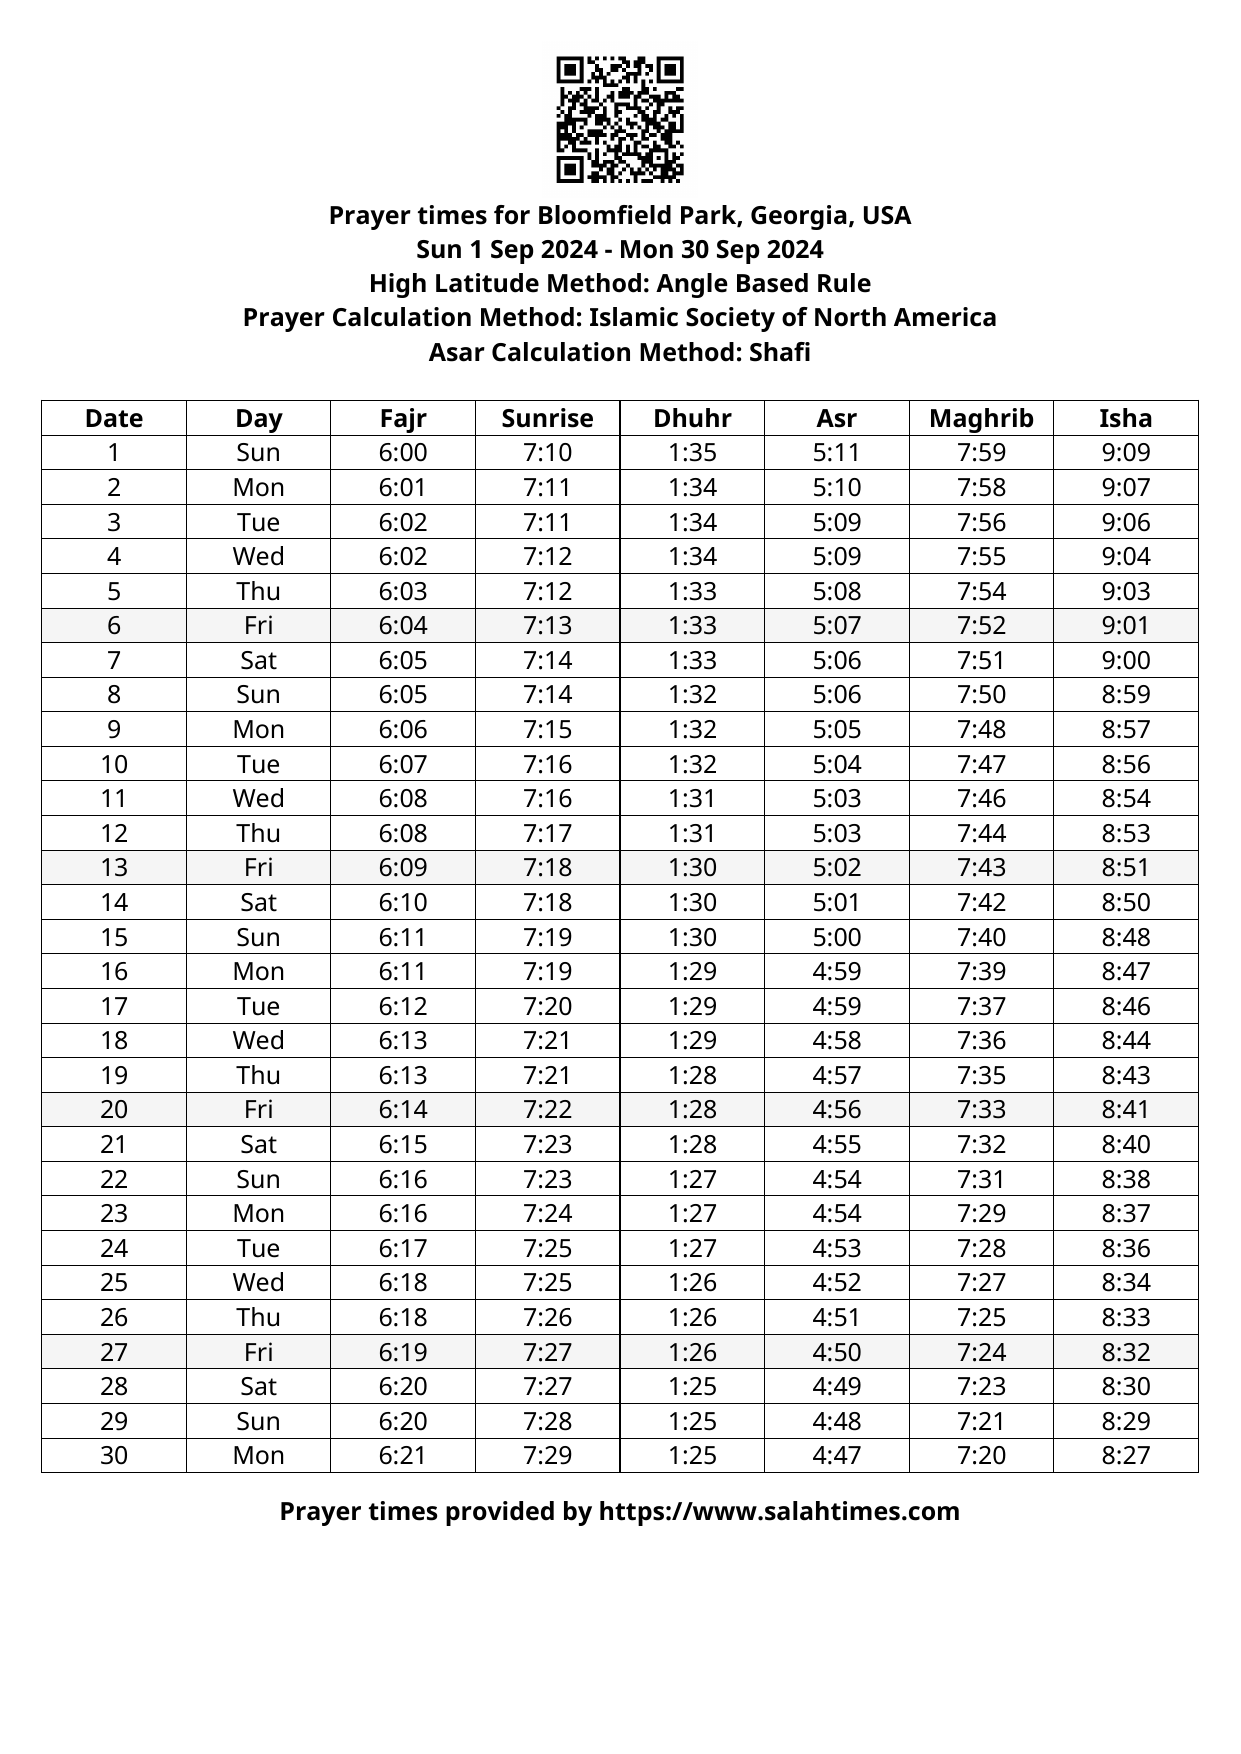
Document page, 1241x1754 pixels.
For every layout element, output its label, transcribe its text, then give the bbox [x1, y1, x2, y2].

table_cell 7:42 [910, 885, 1053, 919]
table_cell 4:51 [765, 1300, 909, 1334]
table_cell 8:53 [1054, 816, 1198, 849]
table_cell 5:09 [765, 505, 909, 538]
table_cell 7:21 [476, 1058, 619, 1092]
table_cell 7:44 [910, 816, 1053, 849]
table_cell 7:59 [910, 436, 1053, 469]
table_cell 8:29 [1054, 1404, 1198, 1437]
table_cell 6:04 [331, 609, 475, 642]
table_cell 1:32 [621, 712, 764, 746]
table_cell 7:40 [910, 920, 1053, 953]
text Prayer times provided by https://www.salahtimes.com [42, 1494, 1198, 1528]
table_cell 7:35 [910, 1058, 1053, 1092]
table_cell 7:27 [476, 1335, 619, 1368]
table_cell 9:03 [1054, 574, 1198, 607]
table_cell Mon [187, 1196, 330, 1230]
table_cell 7:51 [910, 643, 1053, 677]
table_cell Tue [187, 747, 330, 780]
table_cell 7:48 [910, 712, 1053, 746]
table_cell 6:09 [331, 851, 475, 884]
table_cell Sat [187, 1369, 330, 1403]
table_cell 9:07 [1054, 470, 1198, 504]
table_cell 6:08 [331, 816, 475, 849]
table_cell 7:56 [910, 505, 1053, 538]
table_cell 6:07 [331, 747, 475, 780]
table_cell 7:39 [910, 954, 1053, 988]
table_cell 1:32 [621, 678, 764, 711]
table_cell 27 [42, 1335, 186, 1368]
table_cell 6:00 [331, 436, 475, 469]
table_cell 4:49 [765, 1369, 909, 1403]
table_cell 4:58 [765, 1024, 909, 1057]
table_cell Fri [187, 1335, 330, 1368]
table_cell 6:14 [331, 1093, 475, 1126]
table_cell 4 [42, 539, 186, 573]
table_cell 7:28 [910, 1231, 1053, 1264]
table_cell 4:48 [765, 1404, 909, 1437]
table_cell 7:19 [476, 954, 619, 988]
table_cell 6:05 [331, 643, 475, 677]
table_cell Sun [187, 678, 330, 711]
table_cell 10 [42, 747, 186, 780]
table_cell 8:41 [1054, 1093, 1198, 1126]
table_cell 16 [42, 954, 186, 988]
table_cell 5:00 [765, 920, 909, 953]
table_cell 7:36 [910, 1024, 1053, 1057]
table_cell Tue [187, 1231, 330, 1264]
table_cell 7:29 [476, 1439, 619, 1472]
table_cell 7:18 [476, 851, 619, 884]
table_cell 7:52 [910, 609, 1053, 642]
table_cell 7:25 [476, 1231, 619, 1264]
table_cell 7:20 [910, 1439, 1053, 1472]
table_cell 5:02 [765, 851, 909, 884]
table_cell 8:40 [1054, 1127, 1198, 1161]
table_cell 7:54 [910, 574, 1053, 607]
table_cell 7:14 [476, 643, 619, 677]
table_cell Wed [187, 539, 330, 573]
table_cell 8:46 [1054, 989, 1198, 1022]
table_cell 7:58 [910, 470, 1053, 504]
table_cell 6:03 [331, 574, 475, 607]
table_cell 4:54 [765, 1162, 909, 1195]
table_cell 1:34 [621, 539, 764, 573]
table_cell 20 [42, 1093, 186, 1126]
table_header Dhuhr [621, 401, 764, 434]
table_cell 7:25 [910, 1300, 1053, 1334]
table_cell 1:35 [621, 436, 764, 469]
table_cell 9 [42, 712, 186, 746]
table_cell 7:46 [910, 781, 1053, 815]
table_cell 7:13 [476, 609, 619, 642]
table_cell 1:29 [621, 1024, 764, 1057]
table_cell 4:59 [765, 989, 909, 1022]
table_cell 6:10 [331, 885, 475, 919]
table_cell Sun [187, 436, 330, 469]
table_cell 8:56 [1054, 747, 1198, 780]
table_cell 4:57 [765, 1058, 909, 1092]
table_cell 7:11 [476, 470, 619, 504]
table_cell 6:06 [331, 712, 475, 746]
text Asar Calculation Method: Shafi [42, 334, 1198, 368]
table_cell 5:01 [765, 885, 909, 919]
table_cell 9:06 [1054, 505, 1198, 538]
table_cell 7:27 [910, 1266, 1053, 1299]
table_cell 1:26 [621, 1300, 764, 1334]
table_cell 5:03 [765, 781, 909, 815]
table_cell 7:22 [476, 1093, 619, 1126]
table_cell 9:04 [1054, 539, 1198, 573]
table_cell 1:27 [621, 1196, 764, 1230]
table_cell 15 [42, 920, 186, 953]
table_cell Tue [187, 989, 330, 1022]
table_cell 1:33 [621, 643, 764, 677]
table_cell 8:47 [1054, 954, 1198, 988]
table_cell 8:48 [1054, 920, 1198, 953]
table_header Asr [765, 401, 909, 434]
table_cell 7:25 [476, 1266, 619, 1299]
table_cell Sat [187, 885, 330, 919]
table_cell 7:50 [910, 678, 1053, 711]
table_cell Wed [187, 781, 330, 815]
table_cell Sat [187, 643, 330, 677]
table_header Day [187, 401, 330, 434]
table_cell 4:55 [765, 1127, 909, 1161]
table_cell 2 [42, 470, 186, 504]
table_cell 8:38 [1054, 1162, 1198, 1195]
table_cell 8:36 [1054, 1231, 1198, 1264]
table_cell 29 [42, 1404, 186, 1437]
table_cell 6:18 [331, 1266, 475, 1299]
text Prayer Calculation Method: Islamic Society of North America [42, 300, 1198, 334]
table_cell 6:16 [331, 1162, 475, 1195]
table_cell 1:30 [621, 851, 764, 884]
table_cell 1:26 [621, 1335, 764, 1368]
table_cell 1:25 [621, 1369, 764, 1403]
table_cell Sat [187, 1127, 330, 1161]
table_cell 8 [42, 678, 186, 711]
table_cell 5:06 [765, 678, 909, 711]
table_cell 5:10 [765, 470, 909, 504]
table_cell 7:23 [476, 1127, 619, 1161]
table_cell 1:33 [621, 574, 764, 607]
table_cell 1:26 [621, 1266, 764, 1299]
table_cell 7:47 [910, 747, 1053, 780]
table_cell 6:18 [331, 1300, 475, 1334]
table_cell Mon [187, 954, 330, 988]
table_cell 8:59 [1054, 678, 1198, 711]
table_cell Thu [187, 816, 330, 849]
table_cell Fri [187, 1093, 330, 1126]
table_cell 17 [42, 989, 186, 1022]
table_cell 30 [42, 1439, 186, 1472]
table_cell 7:12 [476, 574, 619, 607]
table_cell 7:29 [910, 1196, 1053, 1230]
table_cell 5:08 [765, 574, 909, 607]
table_cell 6:11 [331, 920, 475, 953]
table_cell 1:28 [621, 1127, 764, 1161]
table_cell 1:31 [621, 816, 764, 849]
table_header Date [42, 401, 186, 434]
table_cell 12 [42, 816, 186, 849]
table_cell 4:47 [765, 1439, 909, 1472]
table_cell 8:43 [1054, 1058, 1198, 1092]
text Prayer times for Bloomfield Park, Georgia, USA [42, 198, 1198, 232]
table_cell 7:11 [476, 505, 619, 538]
table_cell 6:02 [331, 505, 475, 538]
table_cell 7:21 [910, 1404, 1053, 1437]
table_cell 6 [42, 609, 186, 642]
table_cell 23 [42, 1196, 186, 1230]
table_cell 18 [42, 1024, 186, 1057]
table_cell 8:57 [1054, 712, 1198, 746]
table_cell 6:19 [331, 1335, 475, 1368]
table_cell Wed [187, 1266, 330, 1299]
table_cell 8:34 [1054, 1266, 1198, 1299]
table_cell 5:09 [765, 539, 909, 573]
table_cell 14 [42, 885, 186, 919]
table_cell 1:28 [621, 1093, 764, 1126]
table_cell 8:51 [1054, 851, 1198, 884]
table_cell 7:12 [476, 539, 619, 573]
table_cell 7:15 [476, 712, 619, 746]
table_cell 6:01 [331, 470, 475, 504]
table_cell 6:20 [331, 1404, 475, 1437]
table_cell 7:31 [910, 1162, 1053, 1195]
table_cell 6:20 [331, 1369, 475, 1403]
table_cell 7:24 [476, 1196, 619, 1230]
table_cell 7:16 [476, 747, 619, 780]
table_cell 1:25 [621, 1404, 764, 1437]
table_cell 5 [42, 574, 186, 607]
table_cell 8:44 [1054, 1024, 1198, 1057]
table_cell 1:30 [621, 920, 764, 953]
table_cell 1:27 [621, 1162, 764, 1195]
table_cell 5:06 [765, 643, 909, 677]
table_cell 8:27 [1054, 1439, 1198, 1472]
table_cell 6:21 [331, 1439, 475, 1472]
table_cell 5:03 [765, 816, 909, 849]
picture [542, 41, 699, 198]
table_cell 6:17 [331, 1231, 475, 1264]
table_cell 4:53 [765, 1231, 909, 1264]
table_cell 7:23 [476, 1162, 619, 1195]
table_cell 1 [42, 436, 186, 469]
table_header Isha [1054, 401, 1198, 434]
table_cell 5:07 [765, 609, 909, 642]
table_cell 1:27 [621, 1231, 764, 1264]
table_cell 4:59 [765, 954, 909, 988]
table_cell 6:16 [331, 1196, 475, 1230]
table_cell 1:31 [621, 781, 764, 815]
table_cell Fri [187, 851, 330, 884]
table_cell 4:52 [765, 1266, 909, 1299]
table_cell 7:14 [476, 678, 619, 711]
table_cell Mon [187, 470, 330, 504]
table_cell 8:37 [1054, 1196, 1198, 1230]
table_cell 8:50 [1054, 885, 1198, 919]
table_cell 7:55 [910, 539, 1053, 573]
table_cell 26 [42, 1300, 186, 1334]
table_header Fajr [331, 401, 475, 434]
table_cell 8:32 [1054, 1335, 1198, 1368]
table_cell 6:13 [331, 1024, 475, 1057]
table_cell 7:16 [476, 781, 619, 815]
table_cell 8:54 [1054, 781, 1198, 815]
table_cell 25 [42, 1266, 186, 1299]
table_cell 7:17 [476, 816, 619, 849]
text Sun 1 Sep 2024 - Mon 30 Sep 2024 [42, 232, 1198, 266]
table_cell 21 [42, 1127, 186, 1161]
table_cell 5:11 [765, 436, 909, 469]
table_cell Sun [187, 920, 330, 953]
table_cell 4:54 [765, 1196, 909, 1230]
table_cell 6:11 [331, 954, 475, 988]
table_cell Thu [187, 1300, 330, 1334]
table_cell 9:01 [1054, 609, 1198, 642]
table_cell Tue [187, 505, 330, 538]
table_cell 9:00 [1054, 643, 1198, 677]
table_cell 3 [42, 505, 186, 538]
table_cell 7:18 [476, 885, 619, 919]
table_cell 7:19 [476, 920, 619, 953]
table_cell 7:26 [476, 1300, 619, 1334]
table_cell 6:12 [331, 989, 475, 1022]
table_cell 1:25 [621, 1439, 764, 1472]
table_cell 7:27 [476, 1369, 619, 1403]
table_cell Thu [187, 1058, 330, 1092]
table_cell 1:34 [621, 505, 764, 538]
table_cell 6:05 [331, 678, 475, 711]
table_cell 11 [42, 781, 186, 815]
text High Latitude Method: Angle Based Rule [42, 266, 1198, 300]
table_cell 7:23 [910, 1369, 1053, 1403]
table_cell 4:50 [765, 1335, 909, 1368]
table_cell 1:34 [621, 470, 764, 504]
table_cell 1:30 [621, 885, 764, 919]
table_cell 1:29 [621, 989, 764, 1022]
table_cell 5:04 [765, 747, 909, 780]
table_cell 1:32 [621, 747, 764, 780]
table_cell 1:28 [621, 1058, 764, 1092]
table_cell Mon [187, 712, 330, 746]
table_cell 6:15 [331, 1127, 475, 1161]
table_cell 7:32 [910, 1127, 1053, 1161]
table_cell 8:30 [1054, 1369, 1198, 1403]
table_cell 7:43 [910, 851, 1053, 884]
table_cell Mon [187, 1439, 330, 1472]
table_cell Sun [187, 1162, 330, 1195]
table_header Sunrise [476, 401, 619, 434]
table_cell Sun [187, 1404, 330, 1437]
table_cell 1:33 [621, 609, 764, 642]
table_cell 1:29 [621, 954, 764, 988]
table_cell 24 [42, 1231, 186, 1264]
table_header Maghrib [910, 401, 1053, 434]
table_cell Thu [187, 574, 330, 607]
table_cell 7:20 [476, 989, 619, 1022]
table_cell 7:28 [476, 1404, 619, 1437]
table_cell 7 [42, 643, 186, 677]
table_cell 6:13 [331, 1058, 475, 1092]
table_cell 4:56 [765, 1093, 909, 1126]
table_cell 7:33 [910, 1093, 1053, 1126]
table_cell 5:05 [765, 712, 909, 746]
table_cell 6:08 [331, 781, 475, 815]
table_cell 9:09 [1054, 436, 1198, 469]
table_cell 7:37 [910, 989, 1053, 1022]
table_cell 28 [42, 1369, 186, 1403]
table_cell Wed [187, 1024, 330, 1057]
table_cell 7:10 [476, 436, 619, 469]
table_cell 7:24 [910, 1335, 1053, 1368]
table_cell 7:21 [476, 1024, 619, 1057]
table_cell 13 [42, 851, 186, 884]
table_cell 6:02 [331, 539, 475, 573]
table_cell 19 [42, 1058, 186, 1092]
table_cell Fri [187, 609, 330, 642]
table_cell 22 [42, 1162, 186, 1195]
table_cell 8:33 [1054, 1300, 1198, 1334]
